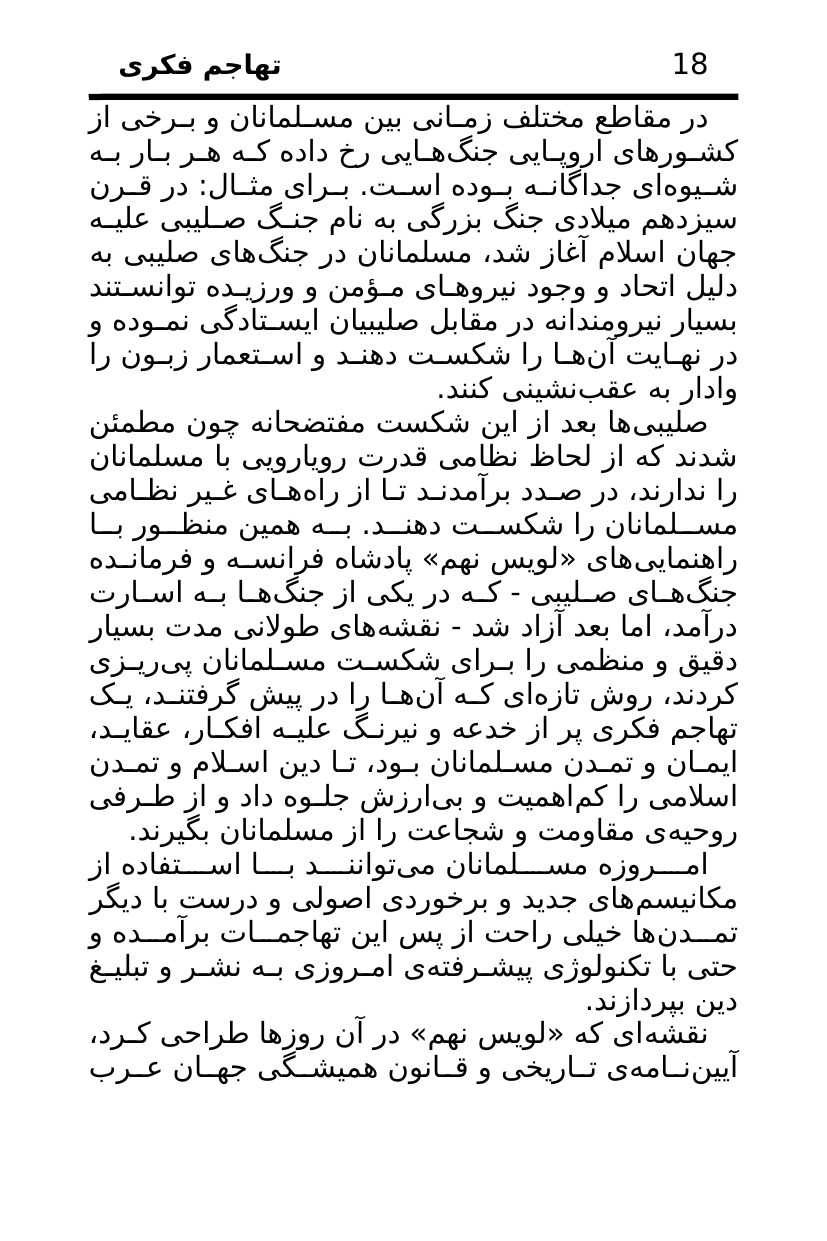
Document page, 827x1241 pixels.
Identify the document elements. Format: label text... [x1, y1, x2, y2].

text امروزه مسلمانان می‌توانند با استفاده از مکانیسم‌های جدید و برخوردی اصولی و درست با دیگر تمدن‌ها خیلی راحت از پس این تهاجمات برآمده و حتی با تکنولوژی پیشرفته‌ی امروزی به نشر و تبلیغ دین بپردازند. [89, 847, 738, 1017]
text صلیبی‌ها بعد از این شکست مفتضحانه چون مطمئن شدند که از لحاظ نظامی قدرت رویارویی با مسلمانان را ندارند، در صدد برآمدند تا از راه‌های غیر نظامی مسلمانان را شکست دهند. به همین منظور با راهنمایی‌های «لویس نهم» پادشاه فرانسه و فرمانده جنگ‌های صلیبی - که در یکی از جنگ‌ها به اسارت درآمد، اما بعد آزاد شد - نقشه‌های طولانی مدت بسیار دقیق و منظمی را برای شکست مسلمانان پی‌ریزی کردند، روش تازه‌ای که آن‌ها را در پیش گرفتند، یک تهاجم فکری پر از خدعه و نیرنگ علیه افکار، عقاید، ایمان و تمدن مسلمانان بود، تا دین اسلام و تمدن اسلامی را کم‌اهمیت و بی‌ارزش جلوه داد و از طرفی روحیه‌ی مقاومت و شجاعت را از مسلمانان بگیرند. [89, 406, 738, 847]
text در مقاطع مختلف زمانی بین مسلمانان و برخی از کشورهای اروپایی جنگ‌هایی رخ داده که هر بار به شیوه‌ای جداگانه بوده است. برای مثال: در قرن سیزدهم میلادی جنگ بزرگی به نام جنگ صلیبی علیه جهان اسلام آغاز شد، مسلمانان در جنگ‌های صلیبی به دلیل اتحاد و وجود نیروهای مؤمن و ورزیده توانستند بسیار نیرومندانه در مقابل صلیبیان ایستادگی نموده و در نهایت آن‌ها را شکست دهند و استعمار زبون را وادار به عقب‌نشینی کنند. [89, 100, 738, 406]
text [89, 1017, 738, 1085]
